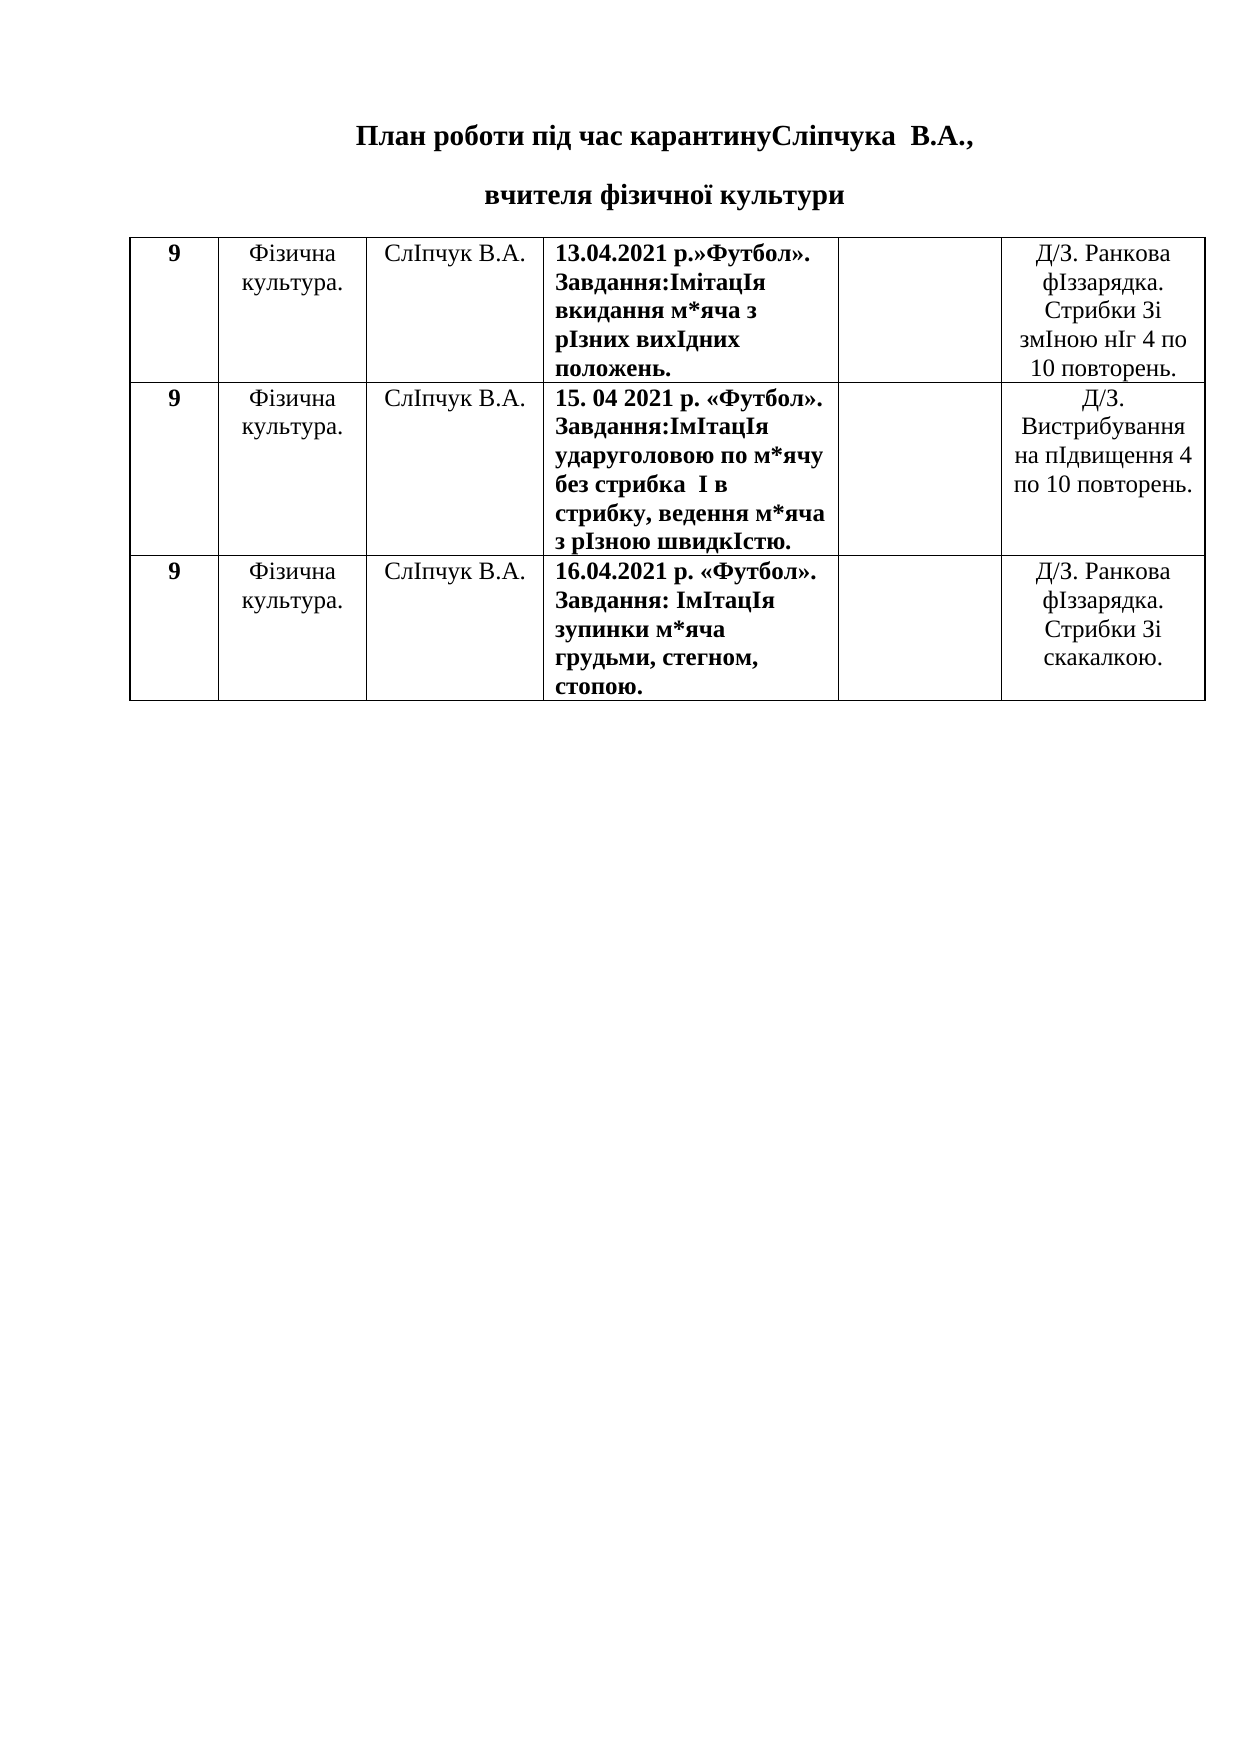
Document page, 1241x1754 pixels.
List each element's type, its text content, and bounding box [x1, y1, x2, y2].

table_header [839, 238, 1001, 382]
table_cell 15. 04 2021 р. «Футбол». Завдання:ІмІтацІя ударуголовою по м*ячу без стрибка І в стрибку, ведення м*яча з рІзною швидкІстю. [544, 383, 838, 555]
table_cell 16.04.2021 р. «Футбол». Завдання: ІмІтацІя зупинки м*яча грудьми, стегном, стопою. [544, 556, 838, 700]
table_header 13.04.2021 р.»Футбол». Завдання:ІмітацІя вкидання м*яча з рІзних вихІдних положень. [544, 238, 838, 382]
table_cell Фізична культура. [219, 383, 366, 555]
table_cell Д/З. Вистрибування на пІдвищення 4 по 10 повторень. [1002, 383, 1204, 555]
table_header Д/З. Ранкова фІззарядка. Стрибки Зі змІною нІг 4 по 10 повторень. [1002, 238, 1204, 382]
table_cell СлІпчук В.А. [367, 556, 543, 700]
table_cell Д/З. Ранкова фІззарядка. Стрибки Зі скакалкою. [1002, 556, 1204, 700]
table_cell Фізична культура. [219, 556, 366, 700]
text вчителя фізичної культури [177, 177, 1152, 211]
table_header СлІпчук В.А. [367, 238, 543, 382]
table_cell 9 [131, 383, 218, 555]
table_header 9 [131, 238, 218, 382]
table_header Фізична культура. [219, 238, 366, 382]
text План роботи під час карантинуСліпчука В.А., [177, 118, 1152, 152]
table_cell [839, 556, 1001, 700]
table_cell 9 [131, 556, 218, 700]
table_cell [839, 383, 1001, 555]
table_cell СлІпчук В.А. [367, 383, 543, 555]
